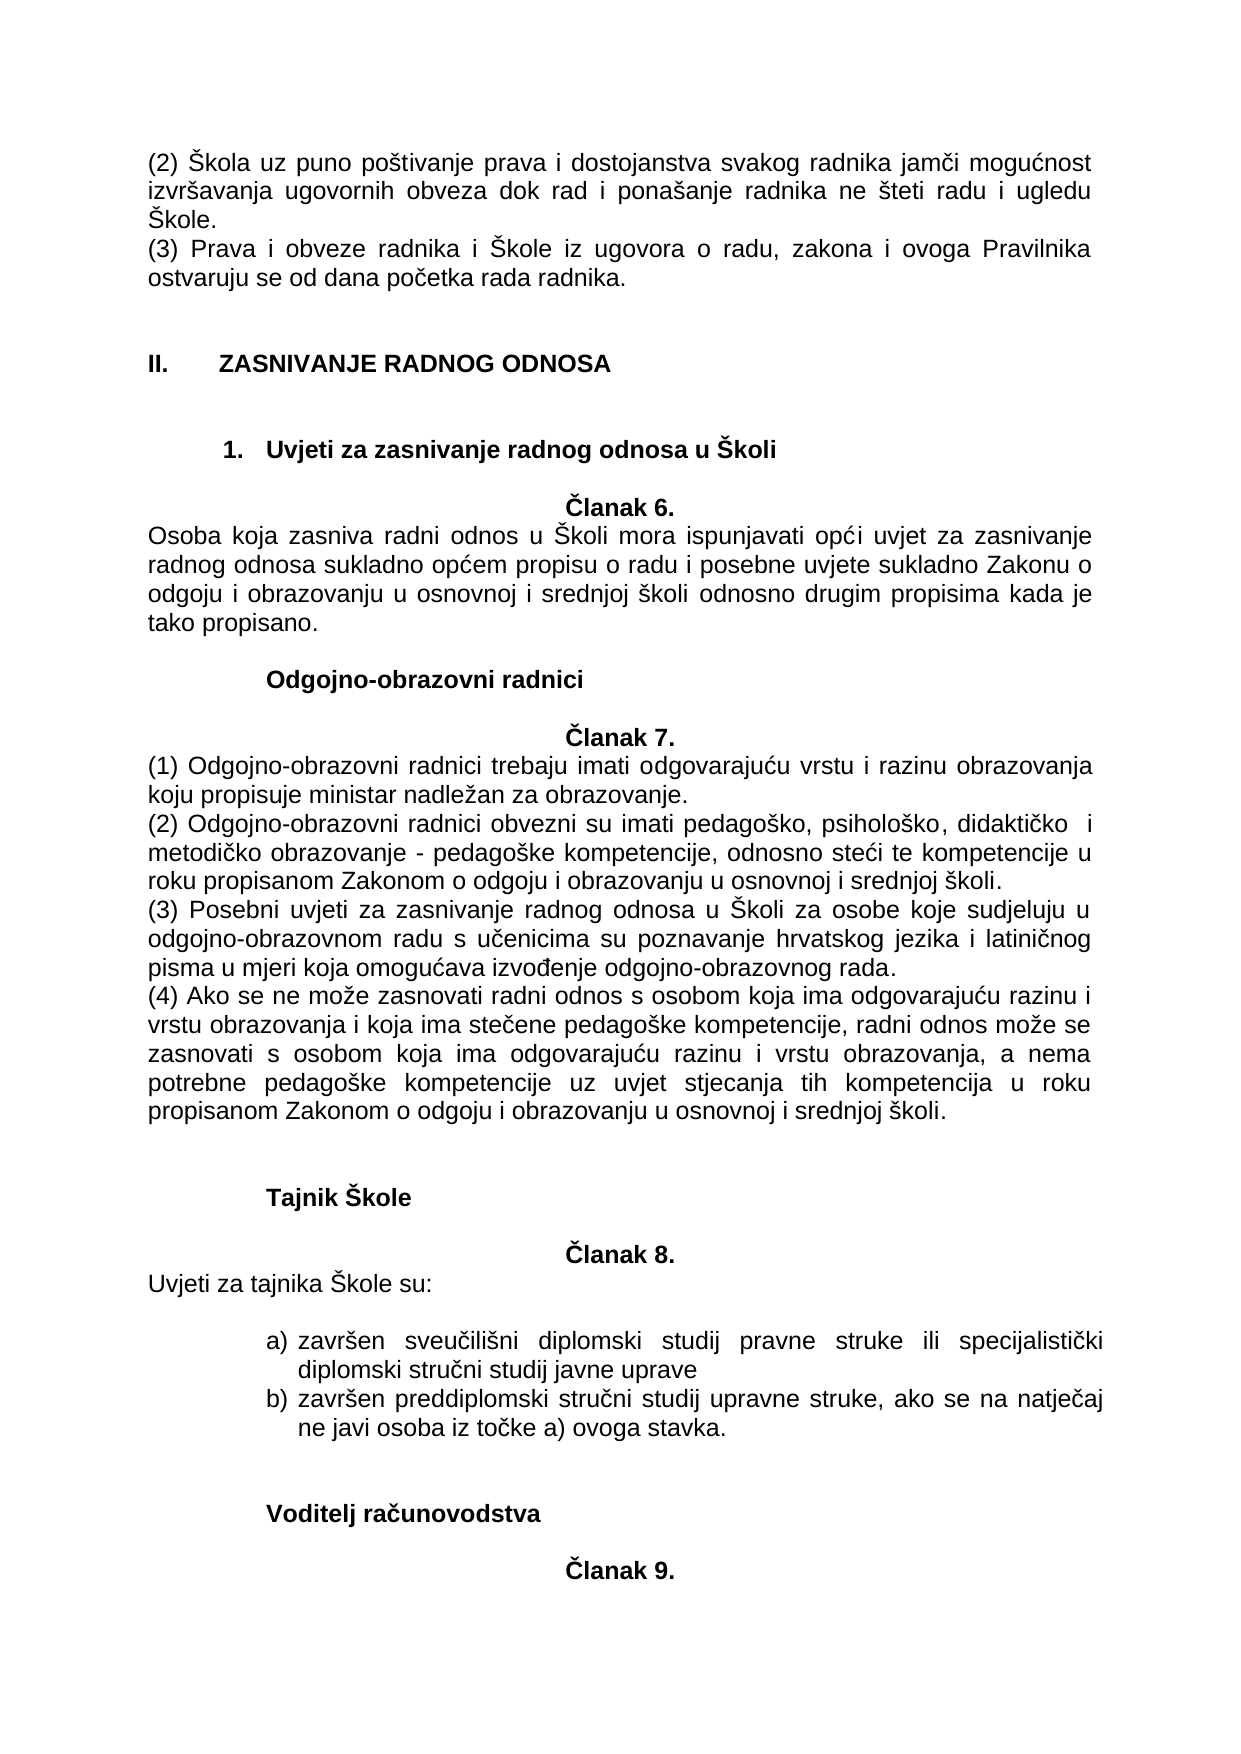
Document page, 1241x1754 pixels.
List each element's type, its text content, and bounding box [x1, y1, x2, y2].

text Članak 7. [148, 723, 1093, 751]
list završen sveučilišni diplomski studij pravne struke ili specijalistički diplomski stručni studij javne uprave [266, 1326, 1104, 1384]
text (2) Odgojno-obrazovni radnici obvezni su imati pedagoško, psihološko, didaktičko i metodičko obrazovanje - pedagoške kompetencije, odnosno steći te kompetencije u roku propisanom Zakonom o odgoju i obrazovanju u osnovnoj i srednjoj školi. [148, 809, 1093, 895]
text Tajnik Škole [221, 1183, 1093, 1211]
list ZASNIVANJE RADNOG ODNOSA [148, 349, 1093, 378]
text Voditelj računovodstva [221, 1499, 1093, 1528]
text (4) Ako se ne može zasnovati radni odnos s osobom koja ima odgovarajuću razinu i vrstu obrazovanja i koja ima stečene pedagoške kompetencije, radni odnos može se zasnovati s osobom koja ima odgovarajuću razinu i vrstu obrazovanja, a nema potrebne pedagoške kompetencije uz uvjet stjecanja tih kompetencija u roku propisanom Zakonom o odgoju i obrazovanju u osnovnoj i srednjoj školi. [148, 981, 1093, 1125]
text Uvjeti za tajnika Škole su: [148, 1269, 1093, 1298]
text Članak 8. [148, 1240, 1093, 1269]
text Članak 6. [148, 493, 1093, 521]
text Članak 9. [148, 1556, 1093, 1585]
text (3) Prava i obveze radnika i Škole iz ugovora o radu, zakona i ovoga Pravilnika ostvaruju se od dana početka rada radnika. [148, 234, 1093, 291]
list Uvjeti za zasnivanje radnog odnosa u Školi [223, 435, 1093, 464]
text Osoba koja zasniva radni odnos u Školi mora ispunjavati opći uvjet za zasnivanje radnog odnosa sukladno općem propisu o radu i posebne uvjete sukladno Zakonu o odgoju i obrazovanju u osnovnoj i srednjoj školi odnosno drugim propisima kada je tako propisano. [148, 521, 1093, 636]
text (3) Posebni uvjeti za zasnivanje radnog odnosa u Školi za osobe koje sudjeluju u odgojno-obrazovnom radu s učenicima su poznavanje hrvatskog jezika i latiničnog pisma u mjeri koja omogućava izvođenje odgojno-obrazovnog rada. [148, 895, 1093, 981]
text (1) Odgojno-obrazovni radnici trebaju imati odgovarajuću vrstu i razinu obrazovanja koju propisuje ministar nadležan za obrazovanje. [148, 751, 1093, 809]
text (2) Škola uz puno poštivanje prava i dostojanstva svakog radnika jamči mogućnost izvršavanja ugovornih obveza dok rad i ponašanje radnika ne šteti radu i ugledu Škole. [148, 148, 1093, 234]
list završen preddiplomski stručni studij upravne struke, ako se na natječaj ne javi osoba iz točke a) ovoga stavka. [266, 1384, 1104, 1441]
text Odgojno-obrazovni radnici [266, 665, 1093, 694]
